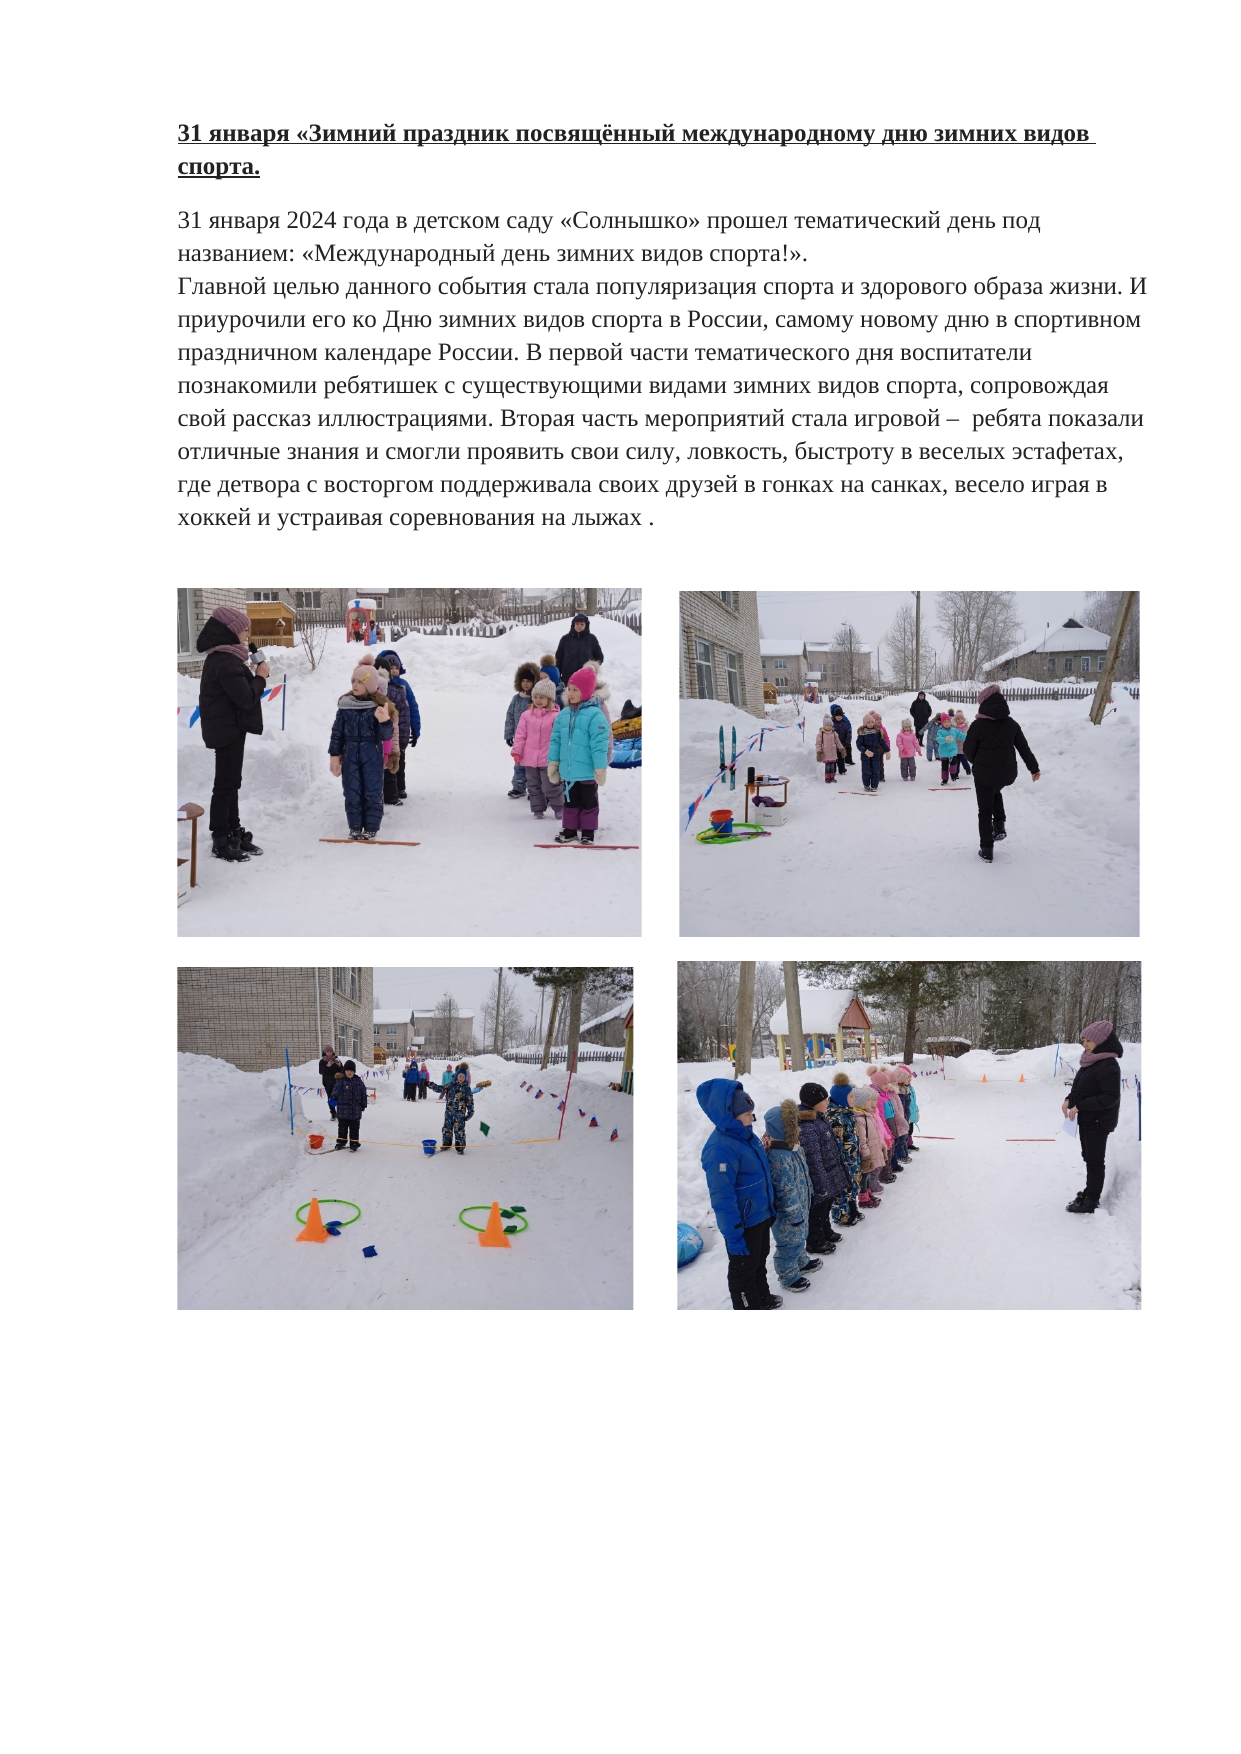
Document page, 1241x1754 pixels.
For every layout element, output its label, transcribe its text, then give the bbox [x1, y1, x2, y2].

text 31 января «Зимний праздник посвящённый международному дню зимних видов спорта. [177, 118, 1152, 180]
picture [677, 961, 1142, 1310]
picture [679, 591, 1140, 937]
picture [177, 588, 642, 937]
picture [177, 967, 634, 1310]
text 31 января 2024 года в детском саду «Солнышко» прошел тематический день под названием: «Международный день зимних видов спорта!». Главной целью данного события стала популяризация спорта и здорового образа жизни. И приурочили его ко Дню зимних видов спорта в России, самому новому дню в спортивном праздничном календаре России. В первой части тематического дня воспитатели познакомили ребятишек с существующими видами зимних видов спорта, сопровождая свой рассказ иллюстрациями. Вторая часть мероприятий стала игровой – ребята показали отличные знания и смогли проявить свои силу, ловкость, быстроту в веселых эстафетах, где детвора с восторгом поддерживала своих друзей в гонках на санках, весело играя в хоккей и устраивая соревнования на лыжах . [177, 205, 1152, 563]
